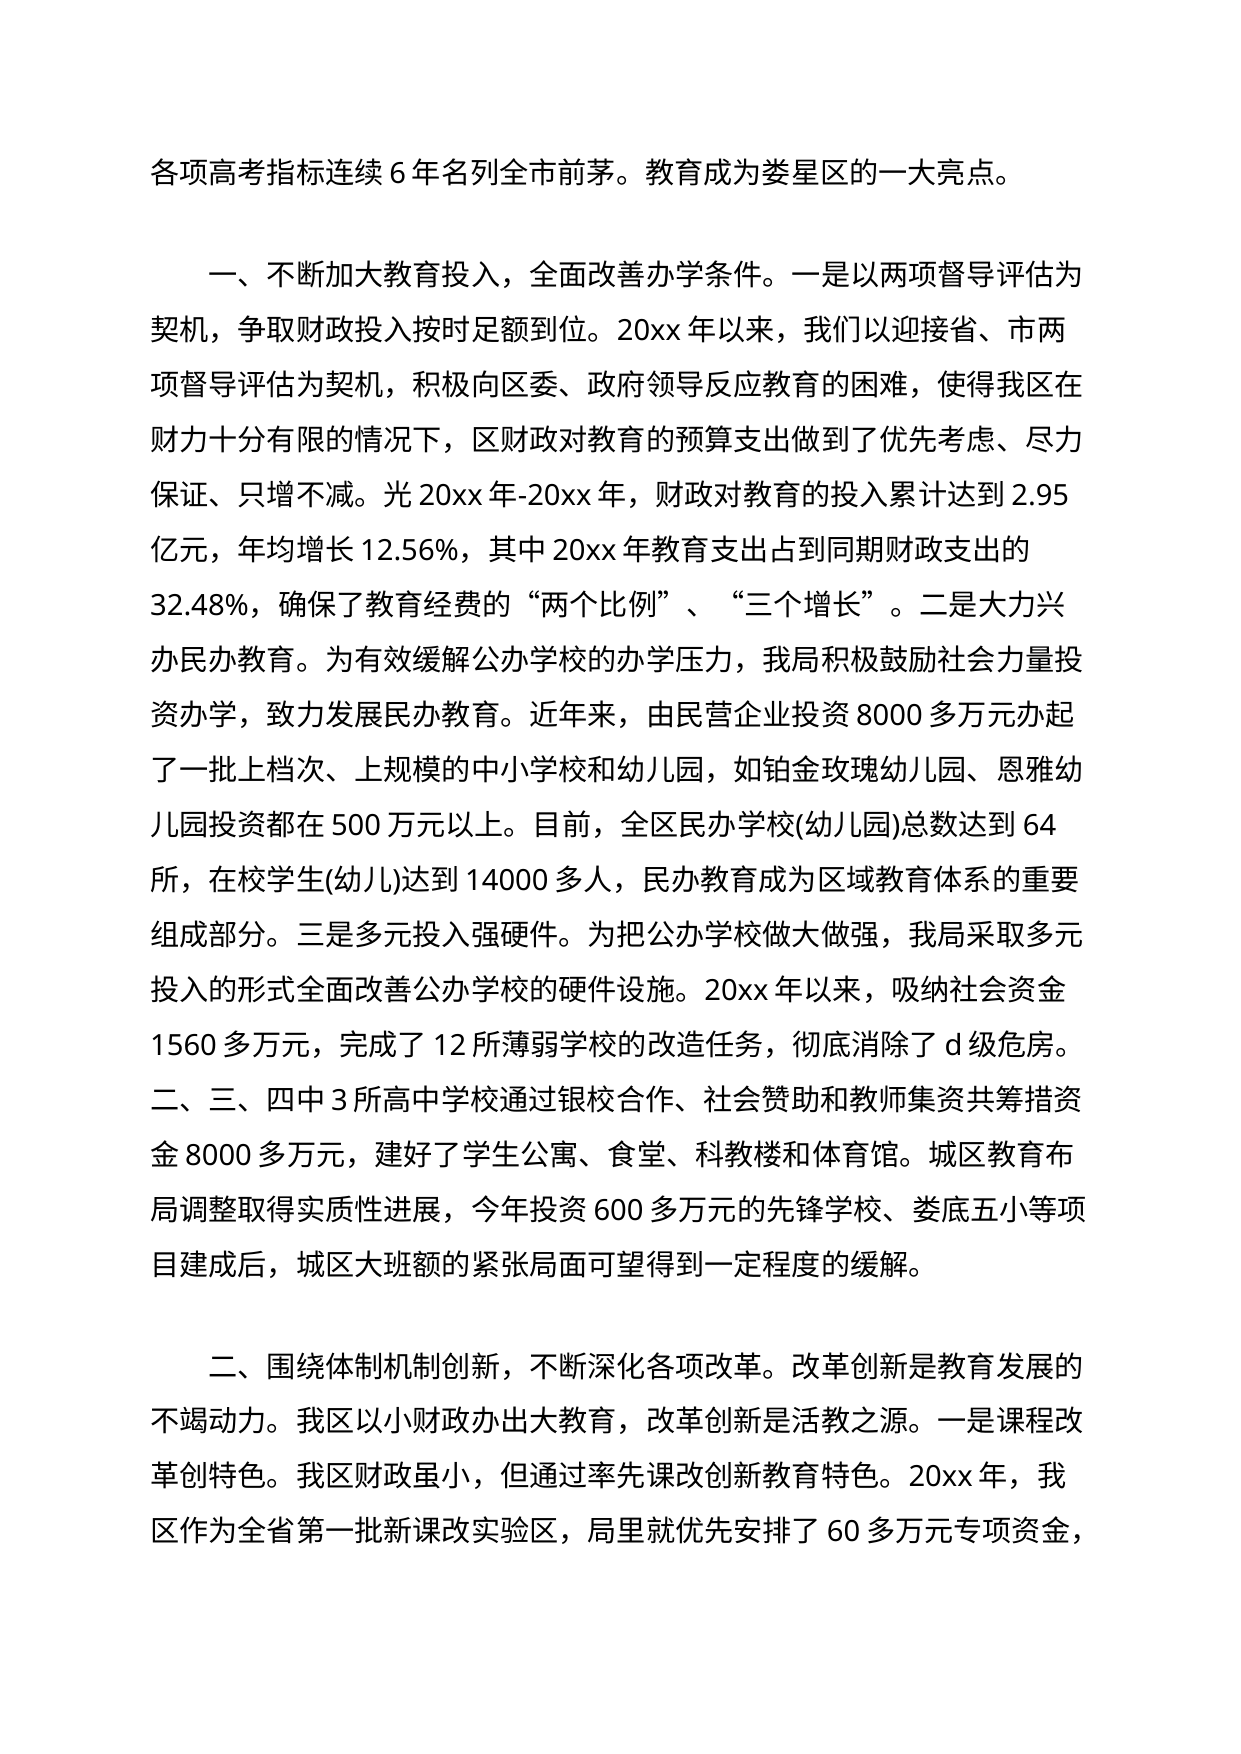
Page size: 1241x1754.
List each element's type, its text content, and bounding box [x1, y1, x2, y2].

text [150, 150, 1090, 192]
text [150, 1343, 1090, 1550]
text 一、不断加大教育投入，全面改善办学条件。一是以两项督导评估为契机，争取财政投入按时足额到位。20xx年以来，我们以迎接省、市两项督导评估为契机，积极向区委、政府领导反应教育的困难，使得我区在财力十分有限的情况下，区财政对教育的预算支出做到了优先考虑、尽力保证、只增不减。光20xx年-20xx年，财政对教育的投入累计达到2.95亿元，年均增长12.56%，其中20xx年教育支出占到同期财政支出的32.48%，确保了教育经费的“两个比例”、“三个增长”。二是大力兴办民办教育。为有效缓解公办学校的办学压力，我局积极鼓励社会力量投资办学，致力发展民办教育。近年来，由民营企业投资8000多万元办起了一批上档次、上规模的中小学校和幼儿园，如铂金玫瑰幼儿园、恩雅幼儿园投资都在500万元以上。目前，全区民办学校(幼儿园)总数达到64所，在校学生(幼儿)达到14000多人，民办教育成为区域教育体系的重要组成部分。三是多元投入强硬件。为把公办学校做大做强，我局采取多元投入的形式全面改善公办学校的硬件设施。20xx年以来，吸纳社会资金1560多万元，完成了12所薄弱学校的改造任务，彻底消除了d级危房。二、三、四中3所高中学校通过银校合作、社会赞助和教师集资共筹措资金8000多万元，建好了学生公寓、食堂、科教楼和体育馆。城区教育布局调整取得实质性进展，今年投资600多万元的先锋学校、娄底五小等项目建成后，城区大班额的紧张局面可望得到一定程度的缓解。 [150, 252, 1090, 1284]
